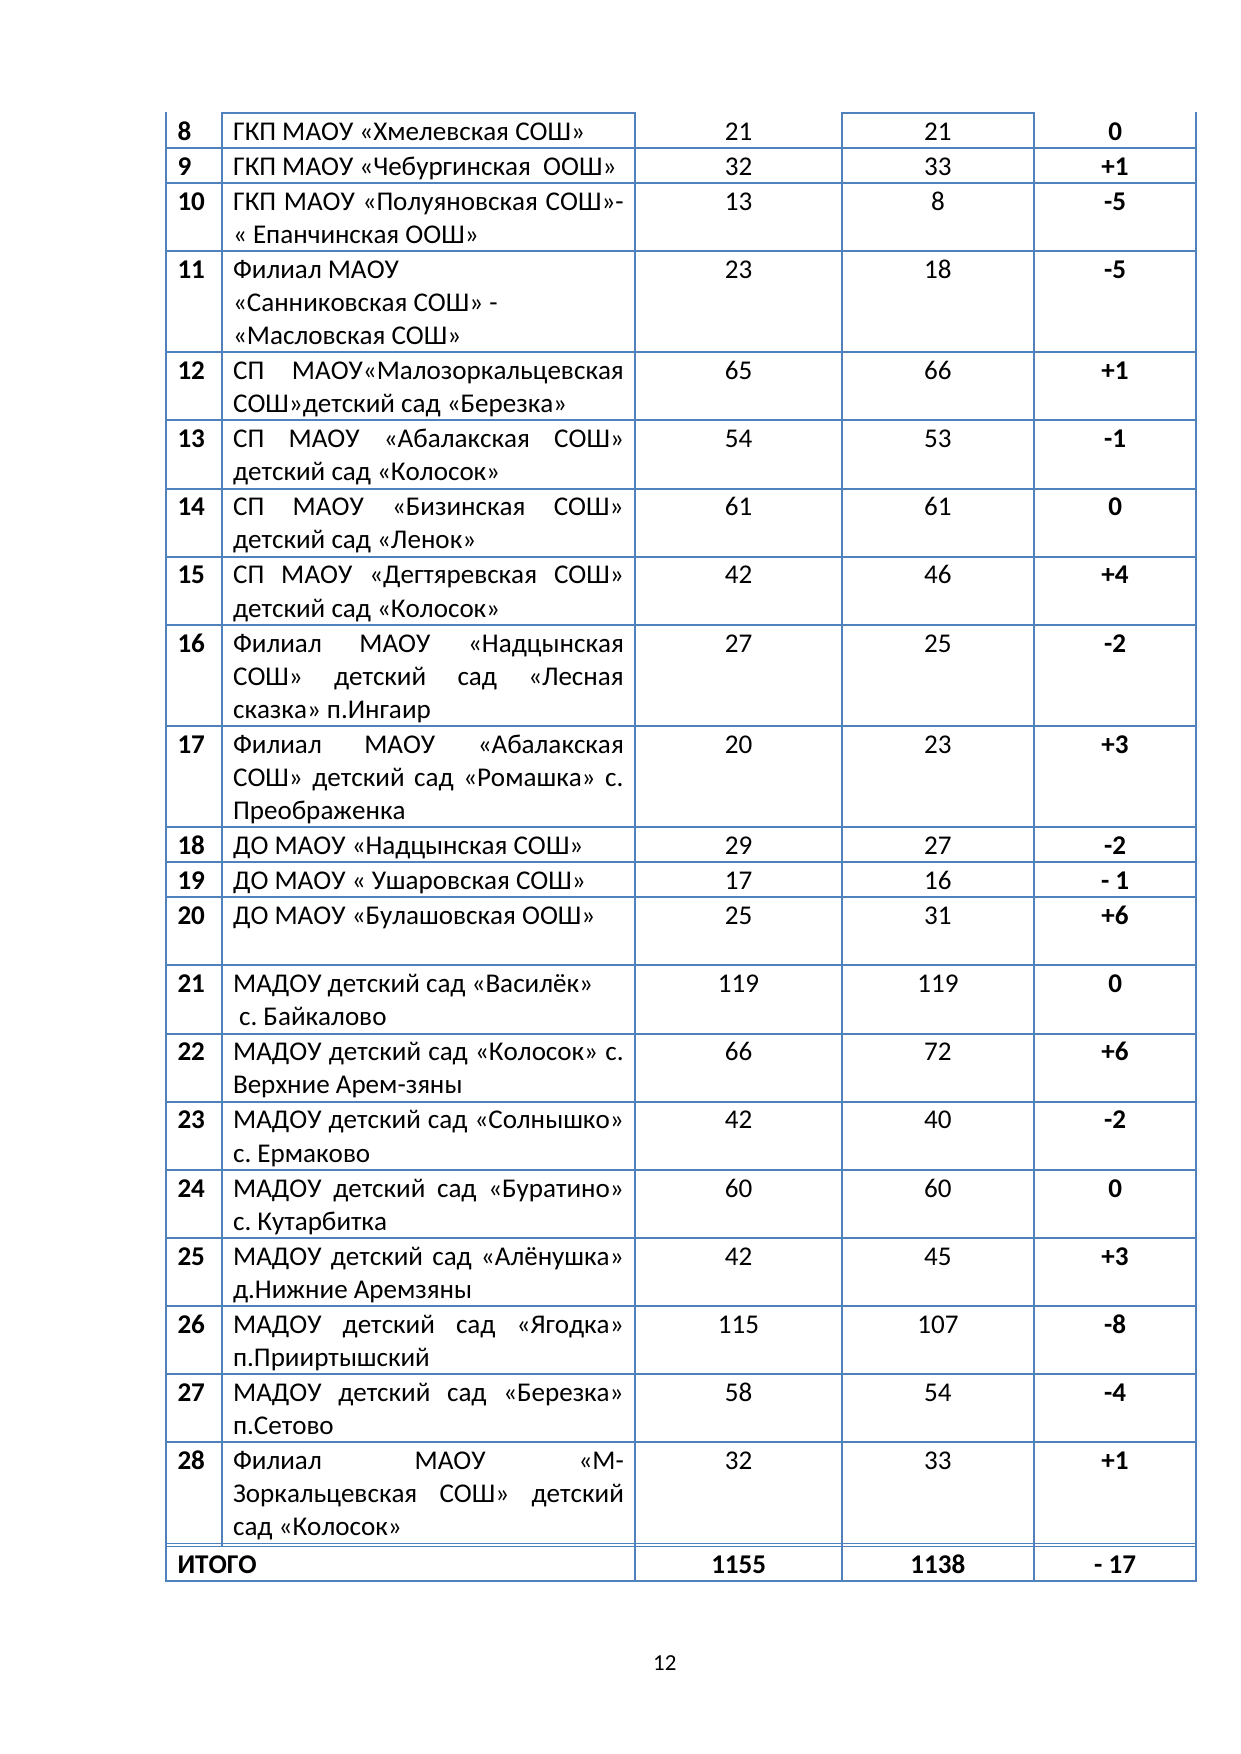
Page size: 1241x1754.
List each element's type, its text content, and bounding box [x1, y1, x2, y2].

table_cell Филиал МАОУ «Абалакская СОШ» детский сад «Ромашка» с. Преображенка [223, 727, 634, 826]
table_cell 18 [843, 252, 1033, 351]
table_cell СП МАОУ «Дегтяревская СОШ» детский сад «Колосок» [223, 558, 634, 624]
table_cell -2 [1035, 828, 1195, 861]
table_cell ДО МАОУ «Булашовская ООШ» [223, 898, 634, 964]
table_cell 0 [1035, 1171, 1195, 1237]
table_cell 60 [636, 1171, 841, 1237]
table_cell 1138 [843, 1547, 1033, 1580]
table_cell 0 [1035, 966, 1195, 1032]
table_cell 19 [167, 863, 221, 896]
table_cell 61 [843, 490, 1033, 556]
table_cell 26 [167, 1307, 221, 1373]
table_cell 8 [843, 184, 1033, 250]
table_cell 25 [843, 626, 1033, 725]
table_cell 46 [843, 558, 1033, 624]
table_cell 18 [167, 828, 221, 861]
table_cell +1 [1035, 1443, 1195, 1542]
table_cell +6 [1035, 898, 1195, 964]
table_cell -8 [1035, 1307, 1195, 1373]
table_cell 23 [636, 252, 841, 351]
table_cell 23 [843, 727, 1033, 826]
table_cell 119 [636, 966, 841, 1032]
table_cell МАДОУ детский сад «Буратино» с. Кутарбитка [223, 1171, 634, 1237]
table_cell -5 [1035, 184, 1195, 250]
table_cell 66 [636, 1035, 841, 1101]
table_cell +6 [1035, 1035, 1195, 1101]
table_cell 24 [167, 1171, 221, 1237]
table_cell 42 [636, 558, 841, 624]
table_cell 20 [636, 727, 841, 826]
table_cell +3 [1035, 1239, 1195, 1305]
table_cell ГКП МАОУ «Полуяновская СОШ»- « Епанчинская ООШ» [223, 184, 634, 250]
table_cell 72 [843, 1035, 1033, 1101]
table_cell 12 [167, 353, 221, 419]
table_cell 21 [167, 966, 221, 1032]
table_cell 65 [636, 353, 841, 419]
table_cell +1 [1035, 149, 1195, 182]
table_cell 17 [636, 863, 841, 896]
table_cell МАДОУ детский сад «Алёнушка» д.Нижние Аремзяны [223, 1239, 634, 1305]
table_cell +3 [1035, 727, 1195, 826]
table_cell -1 [1035, 421, 1195, 487]
table_cell МАДОУ детский сад «Солнышко» с. Ермаково [223, 1103, 634, 1169]
table_cell 32 [636, 149, 841, 182]
table_cell МАДОУ детский сад «Василёк» с. Байкалово [223, 966, 634, 1032]
table_cell 45 [843, 1239, 1033, 1305]
table_cell +4 [1035, 558, 1195, 624]
table_cell 40 [843, 1103, 1033, 1169]
table_cell 28 [167, 1443, 221, 1542]
table_cell - 17 [1035, 1547, 1195, 1580]
table_cell 16 [843, 863, 1033, 896]
table_cell Филиал МАОУ «Надцынская СОШ» детский сад «Лесная сказка» п.Ингаир [223, 626, 634, 725]
table_cell -4 [1035, 1375, 1195, 1441]
table_cell 1155 [636, 1547, 841, 1580]
table_cell - 1 [1035, 863, 1195, 896]
table_cell Филиал МАОУ «М-Зоркальцевская СОШ» детский сад «Колосок» [223, 1443, 634, 1542]
table_cell 115 [636, 1307, 841, 1373]
table_cell 61 [636, 490, 841, 556]
table_cell 42 [636, 1103, 841, 1169]
table_cell 14 [167, 490, 221, 556]
table_cell 0 [1035, 112, 1195, 147]
table_cell 29 [636, 828, 841, 861]
table_cell МАДОУ детский сад «Колосок» с. Верхние Арем-зяны [223, 1035, 634, 1101]
table_cell 15 [167, 558, 221, 624]
table_cell 27 [843, 828, 1033, 861]
table_cell Филиал МАОУ «Санниковская СОШ» - «Масловская СОШ» [223, 252, 634, 351]
table_cell ДО МАОУ « Ушаровская СОШ» [223, 863, 634, 896]
table_cell 13 [167, 421, 221, 487]
table_cell СП МАОУ«Малозоркальцевская СОШ»детский сад «Березка» [223, 353, 634, 419]
table_cell 13 [636, 184, 841, 250]
table_cell СП МАОУ «Абалакская СОШ» детский сад «Колосок» [223, 421, 634, 487]
table_cell МАДОУ детский сад «Ягодка» п.Прииртышский [223, 1307, 634, 1373]
table_cell 33 [843, 149, 1033, 182]
table_cell -2 [1035, 626, 1195, 725]
table_cell 107 [843, 1307, 1033, 1373]
table_cell ИТОГО [167, 1547, 634, 1580]
table_cell МАДОУ детский сад «Березка» п.Сетово [223, 1375, 634, 1441]
table_cell 42 [636, 1239, 841, 1305]
table_cell +1 [1035, 353, 1195, 419]
table_cell -2 [1035, 1103, 1195, 1169]
table_cell 53 [843, 421, 1033, 487]
table_cell 8 [167, 112, 221, 147]
table_cell 119 [843, 966, 1033, 1032]
table_cell 27 [636, 626, 841, 725]
table_cell 11 [167, 252, 221, 351]
table_cell ГКП МАОУ «Чебургинская ООШ» [223, 149, 634, 182]
table_cell 25 [167, 1239, 221, 1305]
table_cell 0 [1035, 490, 1195, 556]
table_cell 22 [167, 1035, 221, 1101]
table_cell ДО МАОУ «Надцынская СОШ» [223, 828, 634, 861]
table_cell 16 [167, 626, 221, 725]
table_cell ГКП МАОУ «Хмелевская СОШ» [223, 114, 634, 147]
table_cell 21 [636, 112, 841, 147]
table_cell -5 [1035, 252, 1195, 351]
table_cell 21 [843, 114, 1033, 147]
table_cell 31 [843, 898, 1033, 964]
table_cell 9 [167, 149, 221, 182]
table_cell 33 [843, 1443, 1033, 1542]
table_cell 25 [636, 898, 841, 964]
table_cell 60 [843, 1171, 1033, 1237]
table_cell 27 [167, 1375, 221, 1441]
table_cell 66 [843, 353, 1033, 419]
table_cell 54 [636, 421, 841, 487]
table_cell 17 [167, 727, 221, 826]
table_cell 58 [636, 1375, 841, 1441]
table_cell 32 [636, 1443, 841, 1542]
table_cell 54 [843, 1375, 1033, 1441]
table_cell 20 [167, 898, 221, 964]
table_cell СП МАОУ «Бизинская СОШ» детский сад «Ленок» [223, 490, 634, 556]
table_cell 23 [167, 1103, 221, 1169]
table_cell 10 [167, 184, 221, 250]
